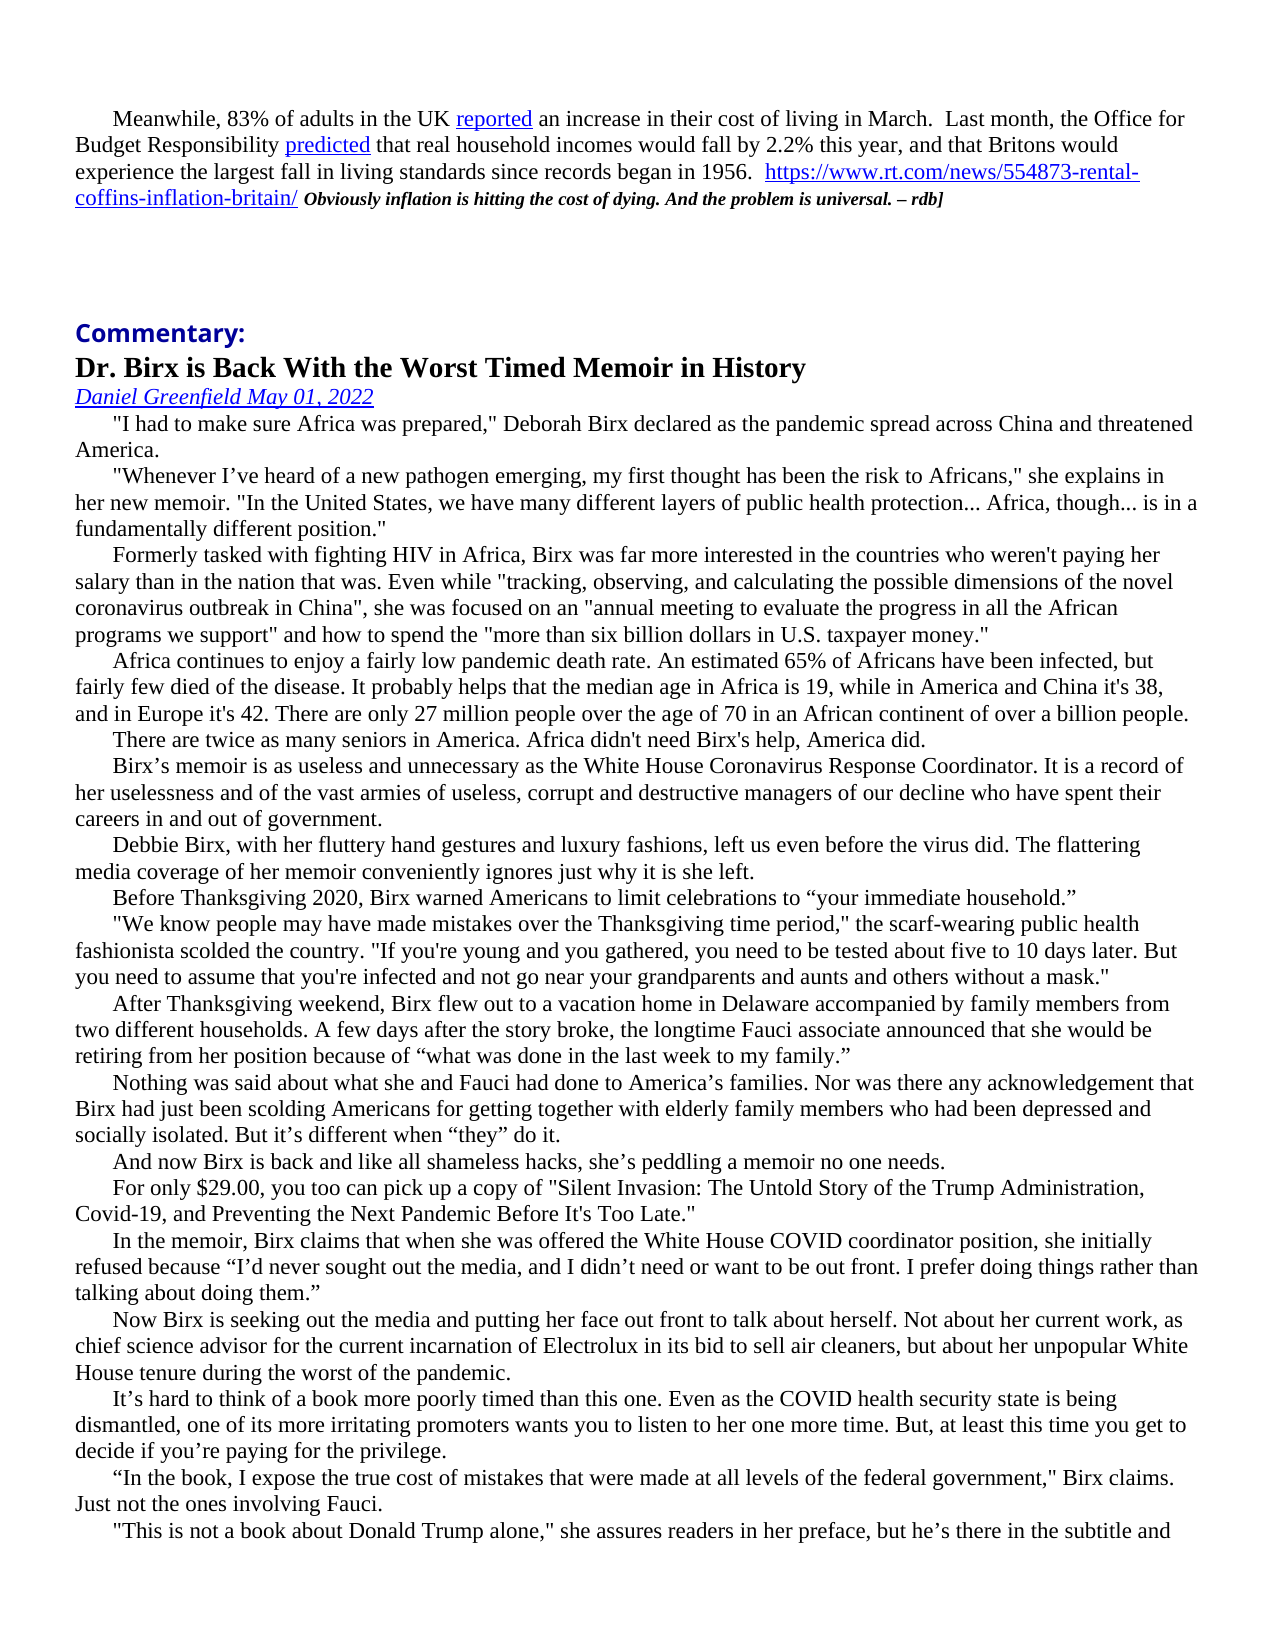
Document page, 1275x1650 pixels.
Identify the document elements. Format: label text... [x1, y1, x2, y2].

text Meanwhile, 83% of adults in the UK reported an increase in their cost of living in March. Last month, the Office for Budget Responsibility predicted that real household incomes would fall by 2.2% this year, and that Britons would experience the largest fall in living standards since records began in 1956. https://www.rt.com/news/554873-rental-coffins-inflation-britain/ Obviously inflation is hitting the cost of dying. And the problem is universal. – rdb] [75, 105, 1200, 210]
text Commentary: [75, 316, 1200, 350]
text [75, 542, 1200, 1543]
text "I had to make sure Africa was prepared," Deborah Birx declared as the pandemic spread across China and threatened America. "Whenever I’ve heard of a new pathogen emerging, my first thought has been the risk to Africans," she explains in her new memoir. "In the United States, we have many different layers of public health protection... Africa, though... is in a fundamentally different position." [75, 410, 1200, 542]
text Daniel Greenfield May 01, 2022 [75, 383, 1200, 410]
text Dr. Birx is Back With the Worst Timed Memoir in History [75, 350, 1200, 383]
